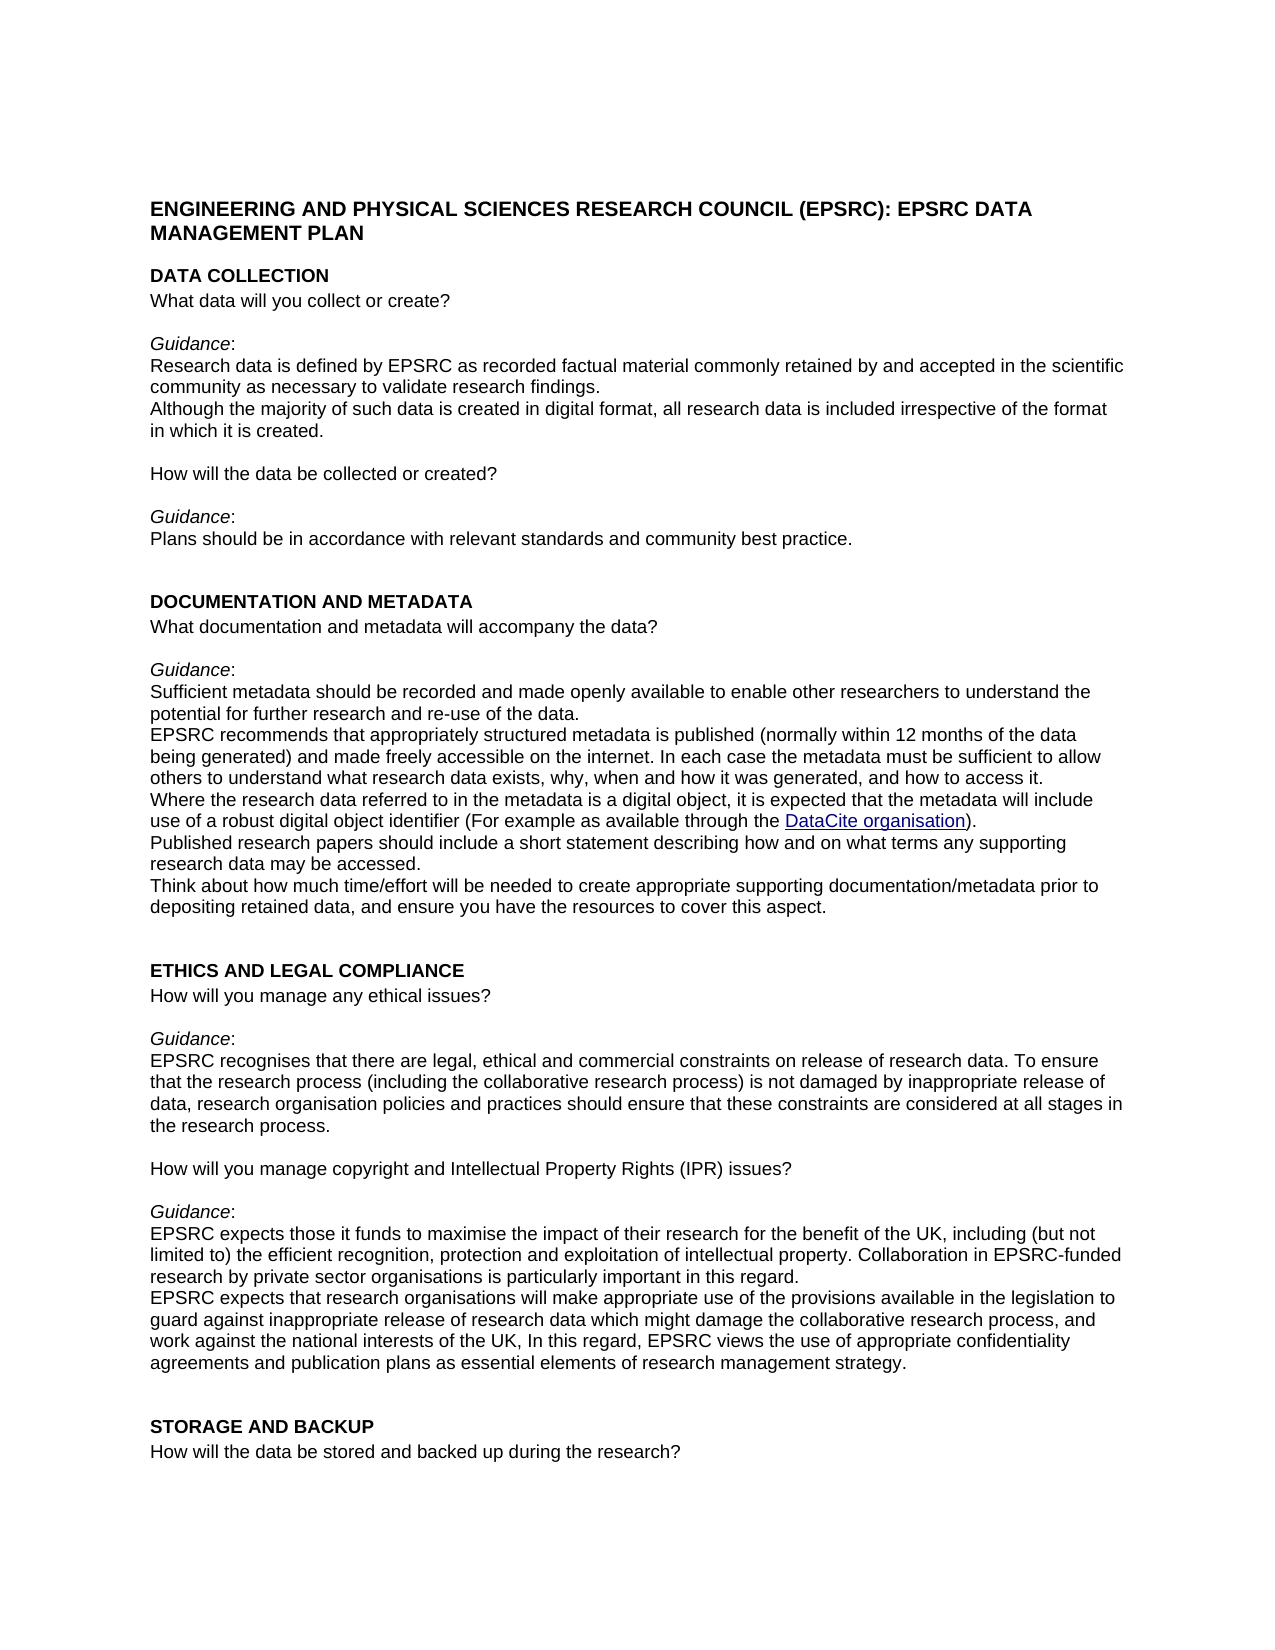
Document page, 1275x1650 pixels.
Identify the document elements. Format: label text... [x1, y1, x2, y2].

text EPSRC expects those it funds to maximise the impact of their research for the benefit of the UK, including (but not limited to) the efficient recognition, protection and exploitation of intellectual property. Collaboration in EPSRC-funded research by private sector organisations is particularly important in this regard. [150, 1222, 1125, 1287]
text Sufficient metadata should be recorded and made openly available to enable other researchers to understand the potential for further research and re-use of the data. [150, 681, 1125, 724]
text How will the data be collected or created? [150, 463, 1125, 484]
text What documentation and metadata will accompany the data? [150, 616, 1125, 638]
text Although the majority of such data is created in digital format, all research data is included irrespective of the format in which it is created. [150, 398, 1125, 441]
text Guidance: [150, 333, 1125, 355]
text How will you manage copyright and Intellectual Property Rights (IPR) issues? [150, 1158, 1125, 1179]
text Guidance: [150, 1028, 1125, 1050]
text Research data is defined by EPSRC as recorded factual material commonly retained by and accepted in the scientific community as necessary to validate research findings. [150, 355, 1125, 398]
subtitle Data Collection [150, 265, 1125, 287]
text How will the data be stored and backed up during the research? [150, 1440, 1125, 1462]
text Guidance: [150, 1201, 1125, 1222]
subtitle Documentation and Metadata [150, 591, 1125, 613]
text Where the research data referred to in the metadata is a digital object, it is expected that the metadata will include use of a robust digital object identifier (For example as available through the DataCite organisation). [150, 788, 1125, 832]
text Think about how much time/effort will be needed to create appropriate supporting documentation/metadata prior to depositing retained data, and ensure you have the resources to cover this aspect. [150, 875, 1125, 918]
text Published research papers should include a short statement describing how and on what terms any supporting research data may be accessed. [150, 832, 1125, 875]
subtitle Ethics and Legal Compliance [150, 960, 1125, 982]
subtitle Storage and Backup [150, 1416, 1125, 1437]
text EPSRC expects that research organisations will make appropriate use of the provisions available in the legislation to guard against inappropriate release of research data which might damage the collaborative research process, and work against the national interests of the UK, In this regard, EPSRC views the use of appropriate confidentiality agreements and publication plans as essential elements of research management strategy. [150, 1287, 1125, 1373]
text Guidance: [150, 506, 1125, 527]
subtitle Engineering and Physical Sciences Research Council (EPSRC): EPSRC Data Management Plan [150, 197, 1125, 244]
text Guidance: [150, 659, 1125, 681]
text EPSRC recognises that there are legal, ethical and commercial constraints on release of research data. To ensure that the research process (including the collaborative research process) is not damaged by inappropriate release of data, research organisation policies and practices should ensure that these constraints are considered at all stages in the research process. [150, 1050, 1125, 1136]
text EPSRC recommends that appropriately structured metadata is published (normally within 12 months of the data being generated) and made freely accessible on the internet. In each case the metadata must be sufficient to allow others to understand what research data exists, why, when and how it was generated, and how to access it. [150, 724, 1125, 788]
text How will you manage any ethical issues? [150, 985, 1125, 1007]
text Plans should be in accordance with relevant standards and community best practice. [150, 527, 1125, 549]
text What data will you collect or create? [150, 290, 1125, 312]
